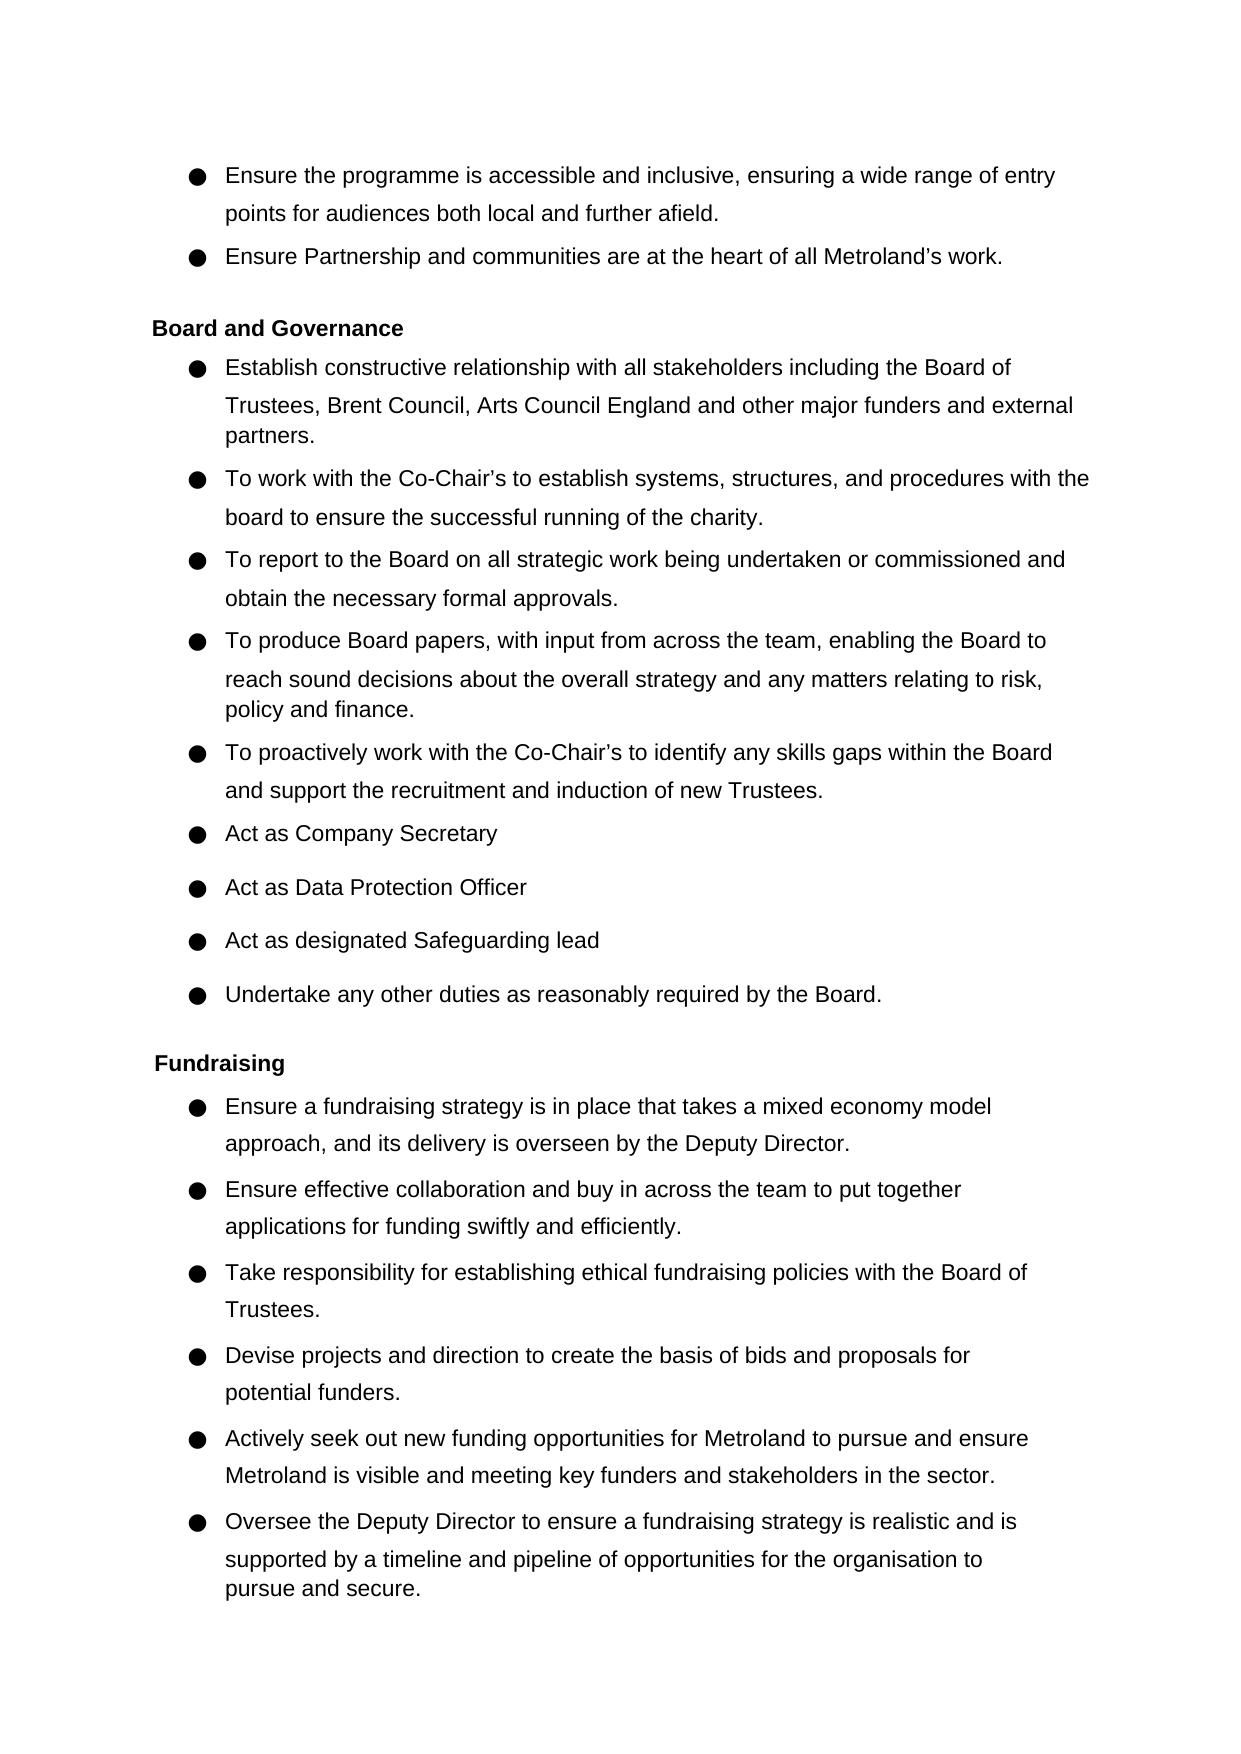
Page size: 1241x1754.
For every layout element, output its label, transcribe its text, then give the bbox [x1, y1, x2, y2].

list Act as Data Protection Officer [187, 861, 1090, 908]
list Ensure the programme is accessible and inclusive, ensuring a wide range of entry points for audiences both local and further afield. [187, 150, 1088, 227]
list Devise projects and direction to create the basis of bids and proposals for potential funders. [187, 1329, 1048, 1406]
list To report to the Board on all strategic work being undertaken or commissioned and obtain the necessary formal approvals. [187, 534, 1090, 611]
list Establish constructive relationship with all stakeholders including the Board of Trustees, Brent Council, Arts Council England and other major funders and external partners. [187, 341, 1090, 449]
list Undertake any other duties as reasonably required by the Board. [187, 969, 1090, 1016]
list Act as Company Secretary [187, 807, 1090, 854]
list Ensure effective collaboration and buy in across the team to put together applications for funding swiftly and efficiently. [187, 1163, 1048, 1239]
list Ensure Partnership and communities are at the heart of all Metroland’s work. [187, 231, 1053, 278]
list Act as designated Safeguarding lead [187, 915, 1090, 962]
list Ensure a fundraising strategy is in place that takes a mixed economy model approach, and its delivery is overseen by the Deputy Director. [187, 1080, 1048, 1156]
list To work with the Co-Chair’s to establish systems, structures, and procedures with the board to ensure the successful running of the charity. [187, 453, 1090, 530]
list To proactively work with the Co-Chair’s to identify any skills gaps within the Board and support the recruitment and induction of new Trustees. [187, 726, 1090, 803]
list To produce Board papers, with input from across the team, enabling the Board to reach sound decisions about the overall strategy and any matters relating to risk, policy and finance. [187, 615, 1090, 722]
list Oversee the Deputy Director to ensure a fundraising strategy is realistic and is supported by a timeline and pipeline of opportunities for the organisation to pursue and secure. [187, 1496, 1048, 1601]
list Actively seek out new funding opportunities for Metroland to pursue and ensure Metroland is visible and meeting key funders and stakeholders in the sector. [187, 1413, 1048, 1489]
text Fundraising [154, 1053, 1088, 1076]
text Board and Governance [152, 315, 1090, 341]
list Take responsibility for establishing ethical fundraising policies with the Board of Trustees. [187, 1246, 1048, 1323]
